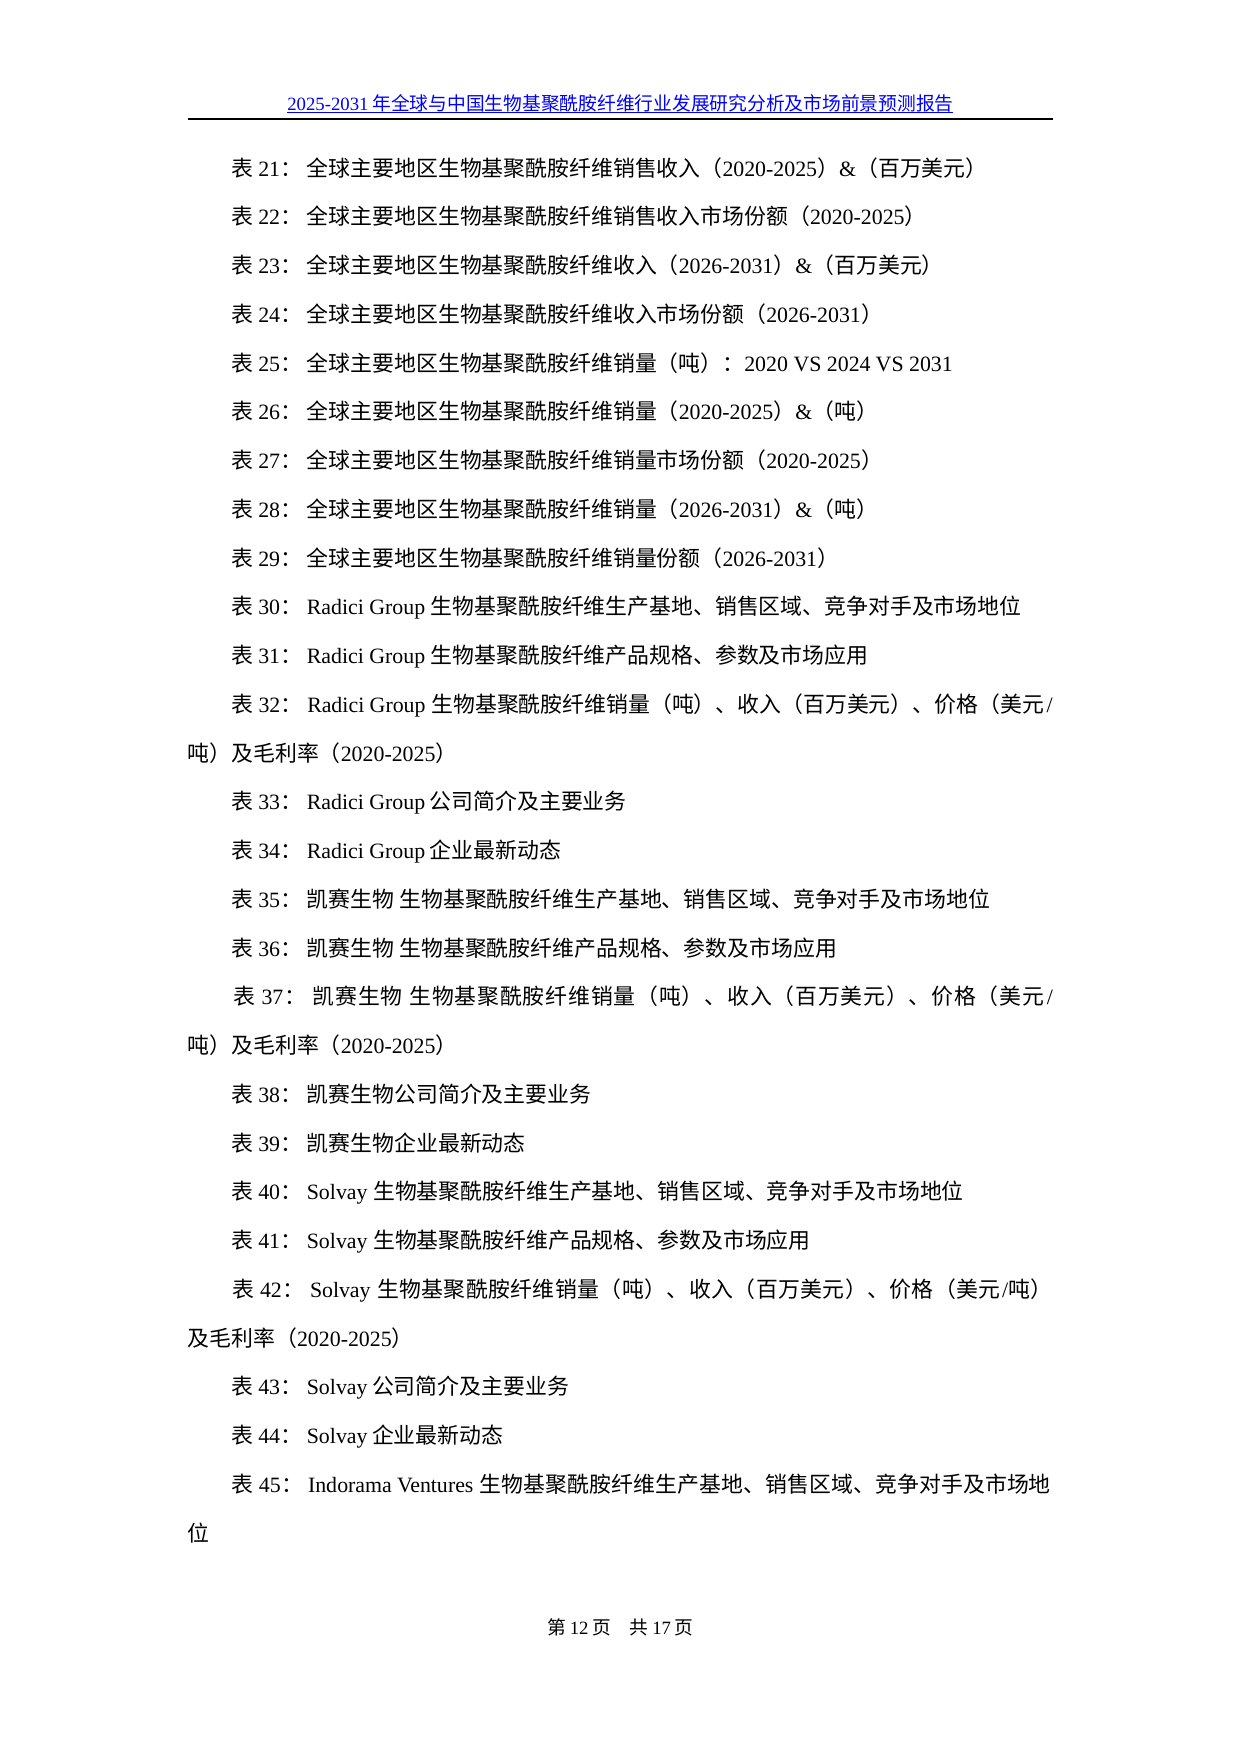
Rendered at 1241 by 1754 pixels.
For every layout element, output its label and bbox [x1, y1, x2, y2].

text [187, 150, 1053, 1548]
